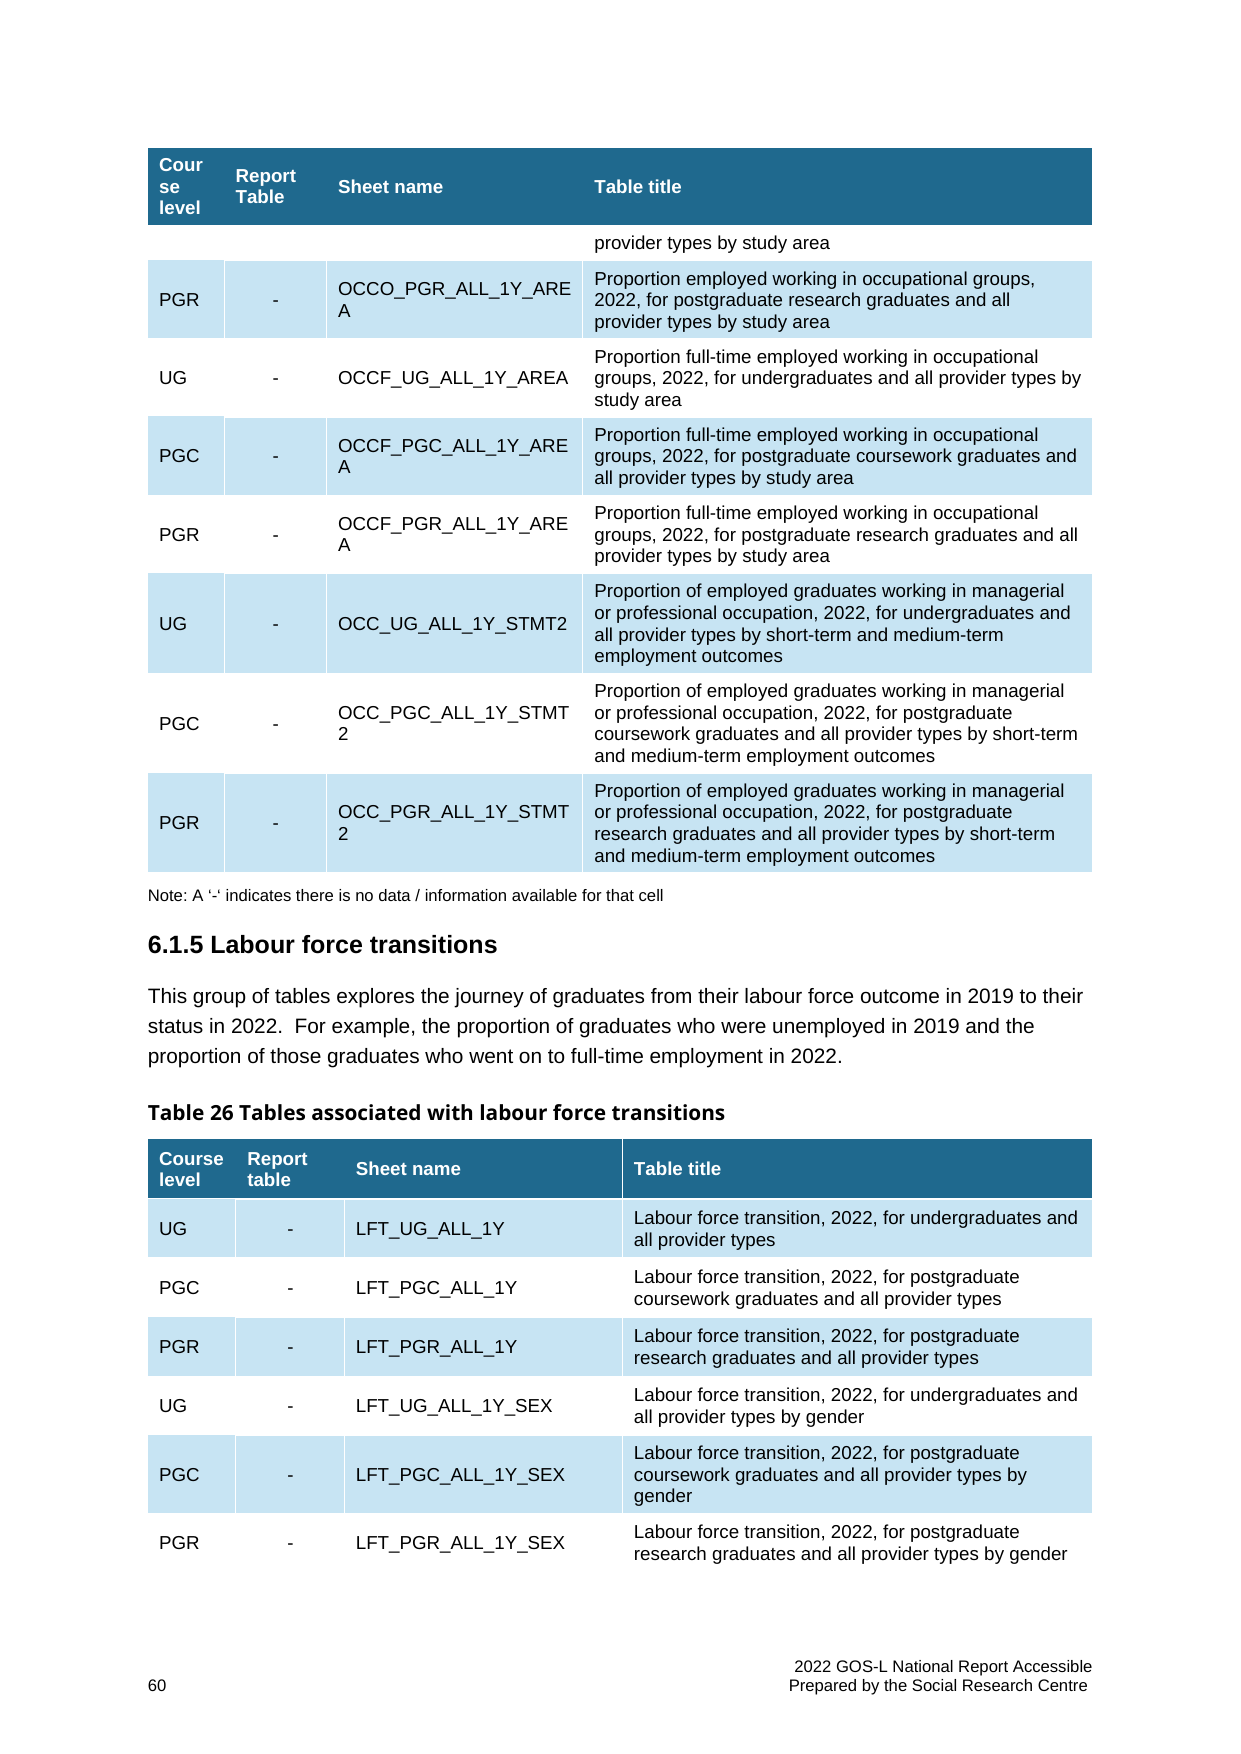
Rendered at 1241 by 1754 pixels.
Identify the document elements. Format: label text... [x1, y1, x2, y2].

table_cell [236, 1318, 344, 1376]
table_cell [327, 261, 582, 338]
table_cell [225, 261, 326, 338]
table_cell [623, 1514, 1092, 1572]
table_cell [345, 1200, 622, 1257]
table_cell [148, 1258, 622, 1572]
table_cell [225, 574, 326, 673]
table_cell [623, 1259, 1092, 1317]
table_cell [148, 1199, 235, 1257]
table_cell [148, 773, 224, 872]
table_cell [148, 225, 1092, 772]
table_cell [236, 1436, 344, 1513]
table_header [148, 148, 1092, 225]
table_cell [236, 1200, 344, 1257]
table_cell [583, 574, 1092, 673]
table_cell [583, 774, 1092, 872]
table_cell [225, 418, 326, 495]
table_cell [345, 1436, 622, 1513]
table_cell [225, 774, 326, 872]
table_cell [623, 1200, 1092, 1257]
text This group of tables explores the journey of graduates from their labour force outcome in 2019 to their status in 2022. For example, the proportion of graduates who were unemployed in 2019 and the proportion of those graduates who went on to full-time employment in 2022. [148, 984, 1092, 1067]
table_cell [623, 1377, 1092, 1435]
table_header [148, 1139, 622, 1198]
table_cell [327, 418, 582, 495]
subtitle 6.1.5 Labour force transitions [148, 930, 1092, 959]
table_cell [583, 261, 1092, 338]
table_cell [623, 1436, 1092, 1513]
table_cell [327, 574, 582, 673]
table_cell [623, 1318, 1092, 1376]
text Note: A ‘-‘ indicates there is no data / information available for that cell [148, 886, 1092, 905]
text Table 26 Tables associated with labour force transitions [148, 1098, 1092, 1127]
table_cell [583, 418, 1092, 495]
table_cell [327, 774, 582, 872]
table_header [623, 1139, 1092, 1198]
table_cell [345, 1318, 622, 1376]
